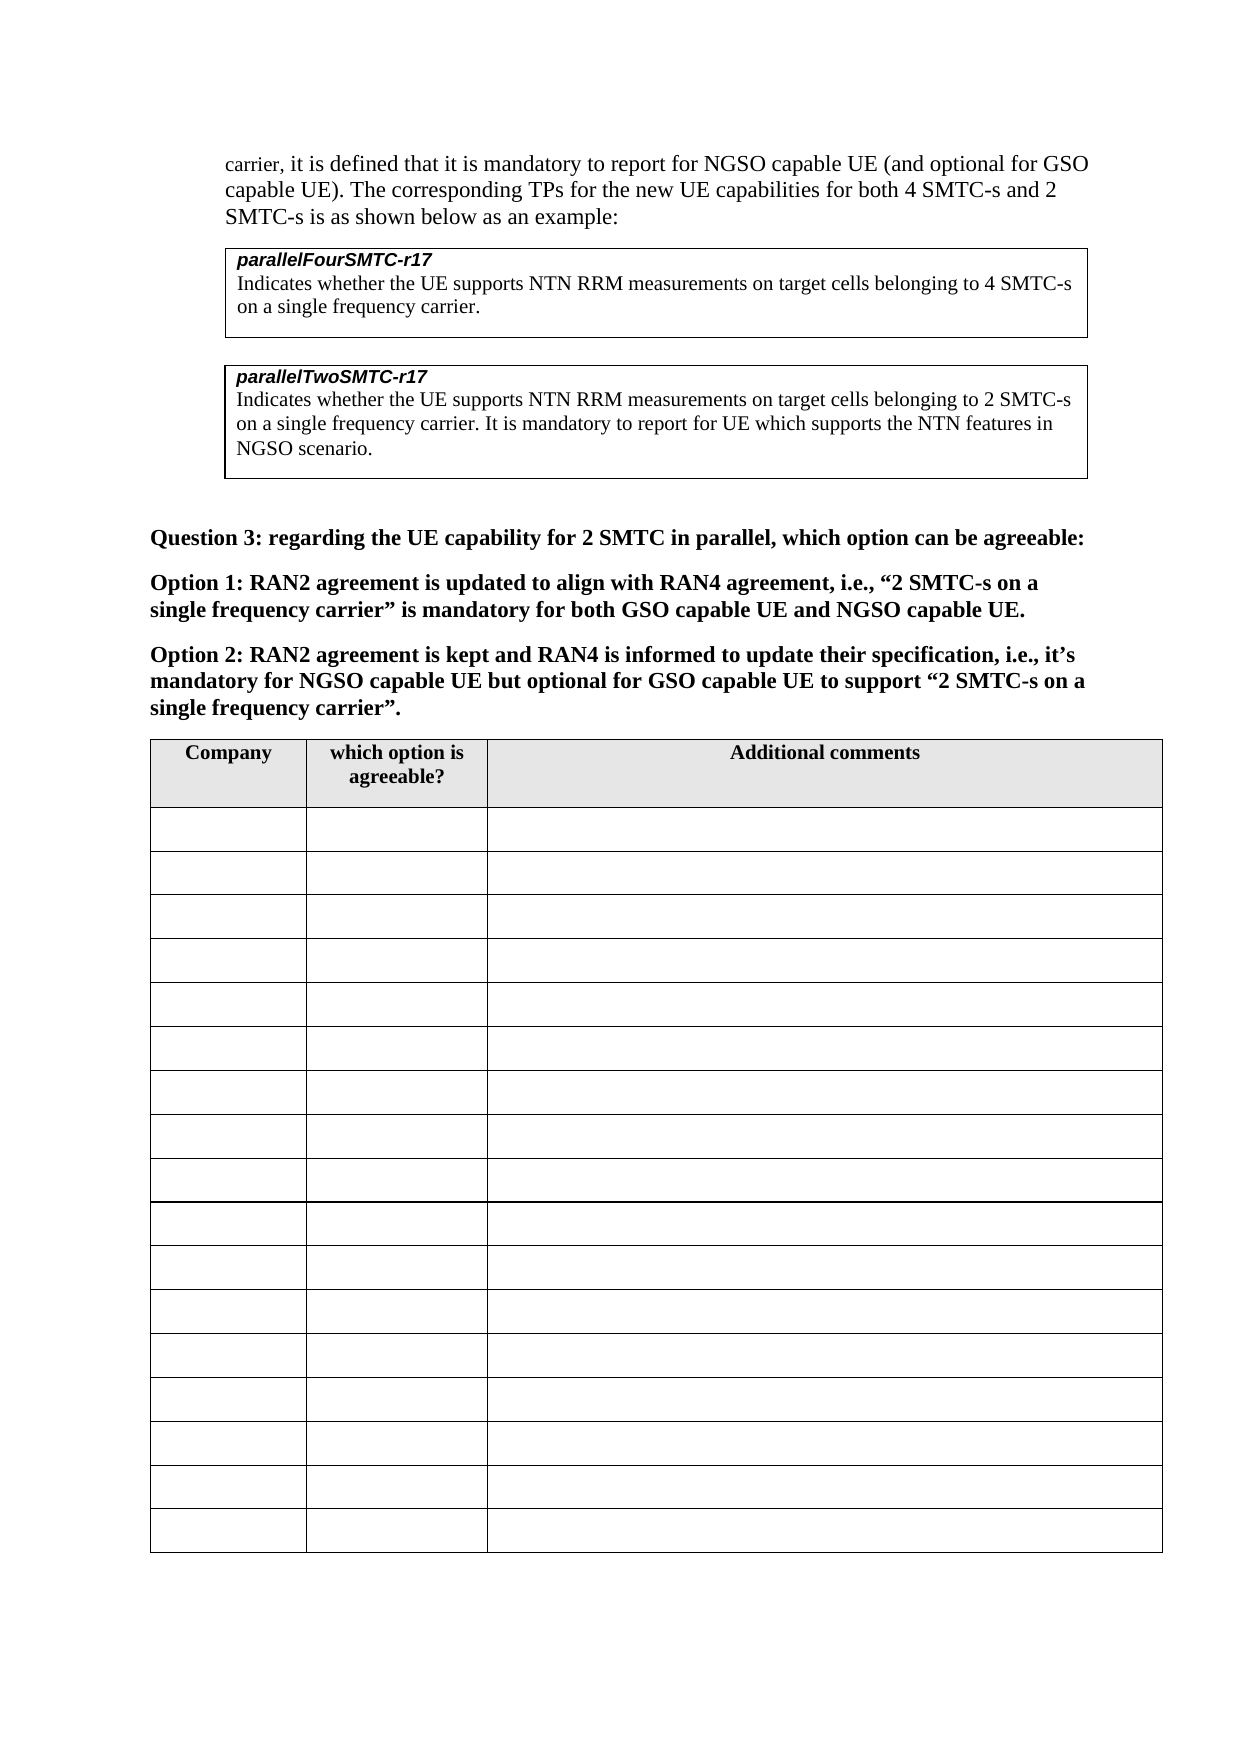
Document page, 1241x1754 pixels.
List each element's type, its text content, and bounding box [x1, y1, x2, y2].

table_cell [307, 1115, 487, 1157]
table_header Additional comments [488, 740, 1162, 807]
table_cell [488, 1290, 1162, 1333]
text Option 1: RAN2 agreement is updated to align with RAN4 agreement, i.e., “2 SMTC-s on a single frequency carrier” is mandatory for both GSO capable UE and NGSO capable UE. [150, 569, 1090, 622]
table_cell [307, 1422, 487, 1464]
table_cell [488, 939, 1162, 982]
table_cell [151, 939, 306, 982]
text Option 2: RAN2 agreement is kept and RAN4 is informed to update their specification, i.e., it’s mandatory for NGSO capable UE but optional for GSO capable UE to support “2 SMTC-s on a single frequency carrier”. [150, 641, 1090, 720]
table_cell [488, 1115, 1162, 1157]
table_cell [307, 1027, 487, 1070]
table_cell [488, 1159, 1162, 1201]
table_cell [151, 1027, 306, 1070]
table_cell [488, 1203, 1162, 1245]
table_cell [307, 852, 487, 894]
table_cell [488, 1466, 1162, 1508]
table_cell [488, 1027, 1162, 1070]
table_cell [307, 939, 487, 982]
table_cell [151, 1290, 306, 1333]
table_cell [307, 1246, 487, 1289]
table_cell [151, 808, 306, 851]
table_cell [151, 1378, 306, 1421]
table_cell [307, 1071, 487, 1114]
table_cell [488, 808, 1162, 851]
table_cell [307, 1509, 487, 1552]
table_cell [151, 1115, 306, 1157]
table_cell [151, 1422, 306, 1464]
table_cell [488, 1422, 1162, 1464]
table_cell [307, 983, 487, 1026]
table_cell [151, 1246, 306, 1289]
table_cell [151, 983, 306, 1026]
table_cell [307, 1203, 487, 1245]
table_header parallelTwoSMTC-r17 Indicates whether the UE supports NTN RRM measurements on target cells belonging to 2 SMTC-s on a single frequency carrier. It is mandatory to report for UE which supports the NTN features in NGSO scenario. [226, 366, 1087, 478]
table_cell [151, 1203, 306, 1245]
table_cell [488, 1246, 1162, 1289]
table_cell [307, 808, 487, 851]
table_cell [307, 1290, 487, 1333]
table_cell [151, 1466, 306, 1508]
table_cell [307, 1334, 487, 1377]
table_cell [488, 983, 1162, 1026]
table_cell [488, 1071, 1162, 1114]
table_cell [151, 1509, 306, 1552]
text Question 3: regarding the UE capability for 2 SMTC in parallel, which option can be agreeable: [150, 524, 1090, 551]
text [225, 150, 1090, 229]
table_cell [151, 1159, 306, 1201]
table_cell [307, 895, 487, 938]
table_cell [151, 852, 306, 894]
table_cell [488, 1378, 1162, 1421]
table_cell [307, 1466, 487, 1508]
table_cell [151, 1071, 306, 1114]
table_cell [151, 895, 306, 938]
table_cell [307, 1378, 487, 1421]
table_header Company [151, 740, 306, 807]
table_cell [488, 852, 1162, 894]
table_cell [488, 1509, 1162, 1552]
table_cell [307, 1159, 487, 1201]
table_header which option is agreeable? [307, 740, 487, 807]
table_header parallelFourSMTC-r17 Indicates whether the UE supports NTN RRM measurements on target cells belonging to 4 SMTC-s on a single frequency carrier. [226, 249, 1087, 337]
table_cell [488, 895, 1162, 938]
table_cell [151, 1334, 306, 1377]
table_cell [488, 1334, 1162, 1377]
